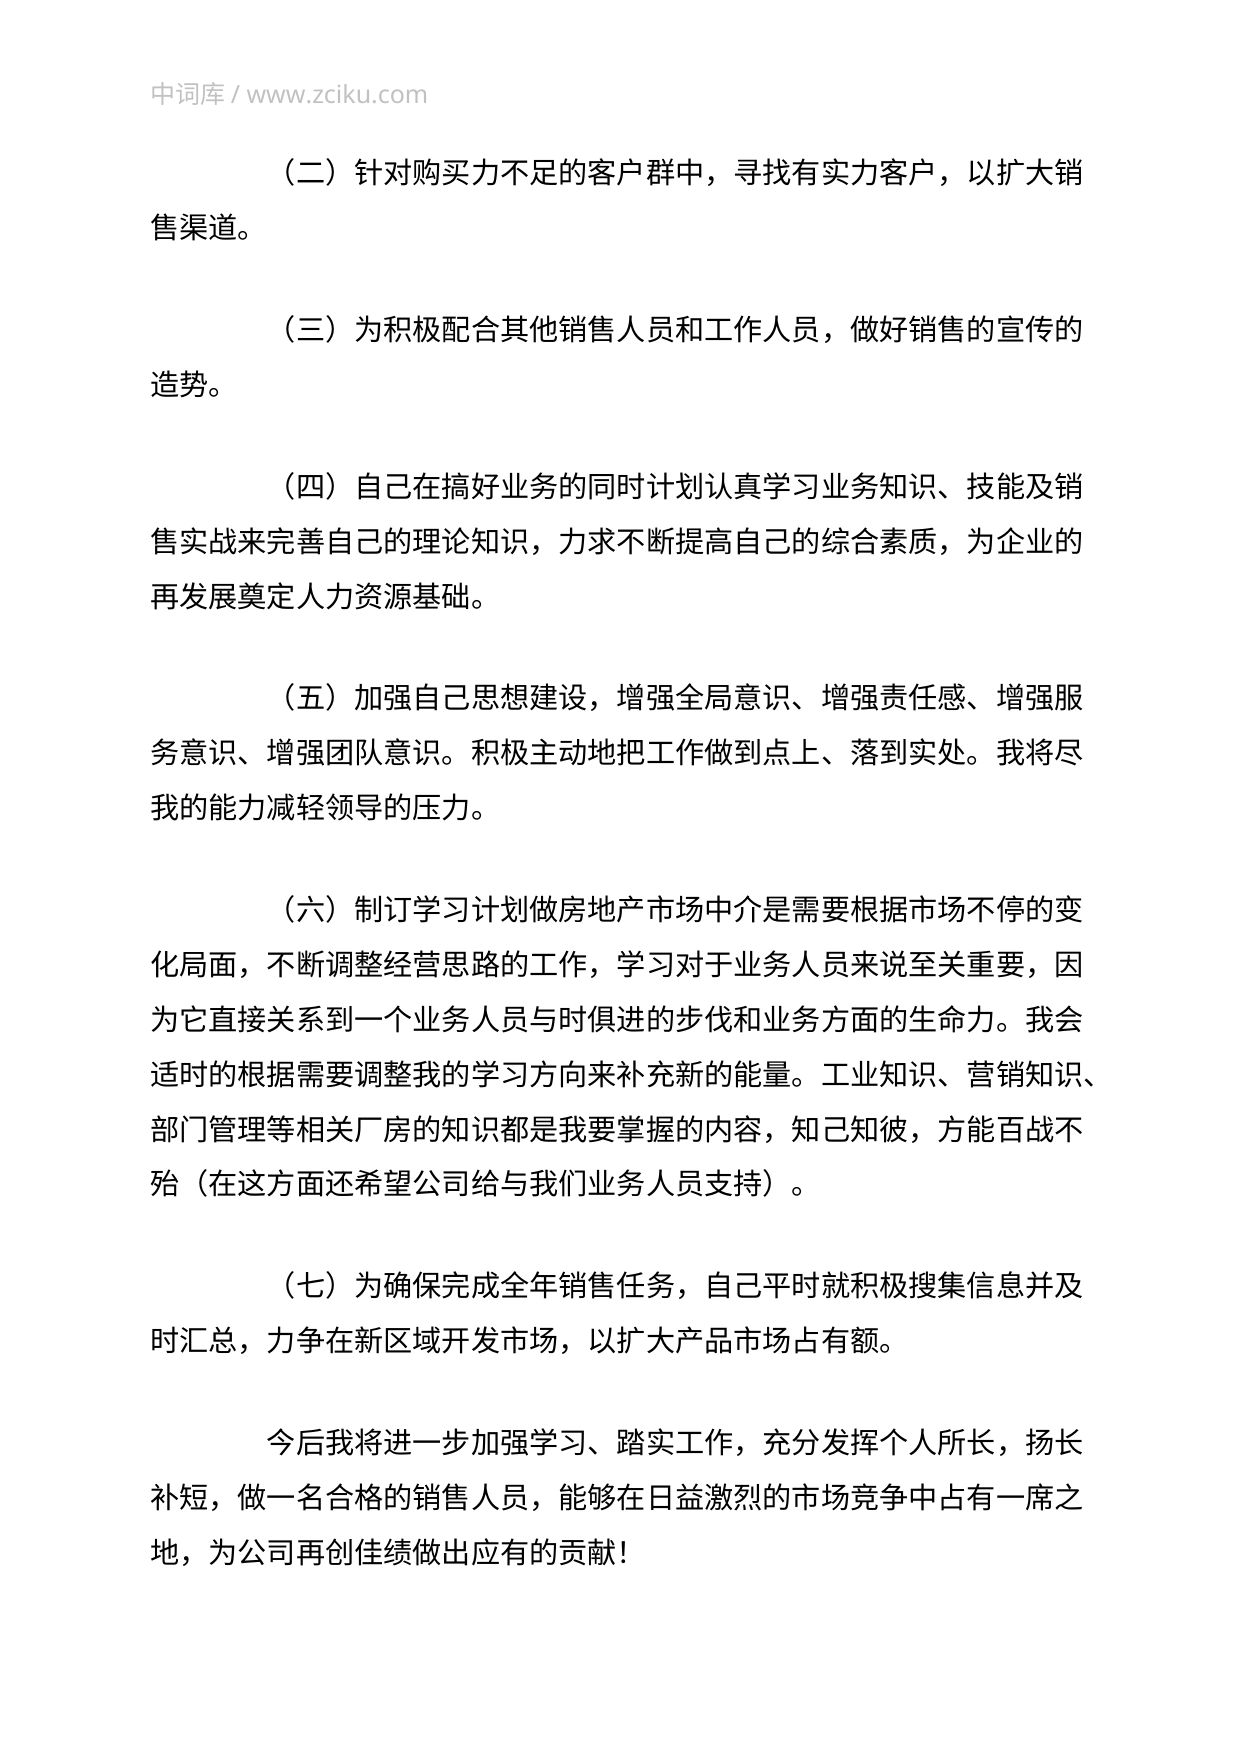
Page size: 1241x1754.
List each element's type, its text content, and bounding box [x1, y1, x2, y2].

text （二）针对购买力不足的客户群中，寻找有实力客户，以扩大销售渠道。 [150, 150, 1090, 247]
text （五）加强自己思想建设，增强全局意识、增强责任感、增强服务意识、增强团队意识。积极主动地把工作做到点上、落到实处。我将尽我的能力减轻领导的压力。 [150, 675, 1090, 827]
text （六）制订学习计划做房地产市场中介是需要根据市场不停的变化局面，不断调整经营思路的工作，学习对于业务人员来说至关重要，因为它直接关系到一个业务人员与时俱进的步伐和业务方面的生命力。我会适时的根据需要调整我的学习方向来补充新的能量。工业知识、营销知识、部门管理等相关厂房的知识都是我要掌握的内容，知己知彼，方能百战不殆（在这方面还希望公司给与我们业务人员支持）。 [150, 886, 1090, 1203]
text （四）自己在搞好业务的同时计划认真学习业务知识、技能及销售实战来完善自己的理论知识，力求不断提高自己的综合素质，为企业的再发展奠定人力资源基础。 [150, 463, 1090, 615]
text 今后我将进一步加强学习、踏实工作，充分发挥个人所长，扬长补短，做一名合格的销售人员，能够在日益激烈的市场竞争中占有一席之地，为公司再创佳绩做出应有的贡献！ [150, 1419, 1090, 1571]
text （七）为确保完成全年销售任务，自己平时就积极搜集信息并及时汇总，力争在新区域开发市场，以扩大产品市场占有额。 [150, 1263, 1090, 1360]
text （三）为积极配合其他销售人员和工作人员，做好销售的宣传的造势。 [150, 307, 1090, 404]
